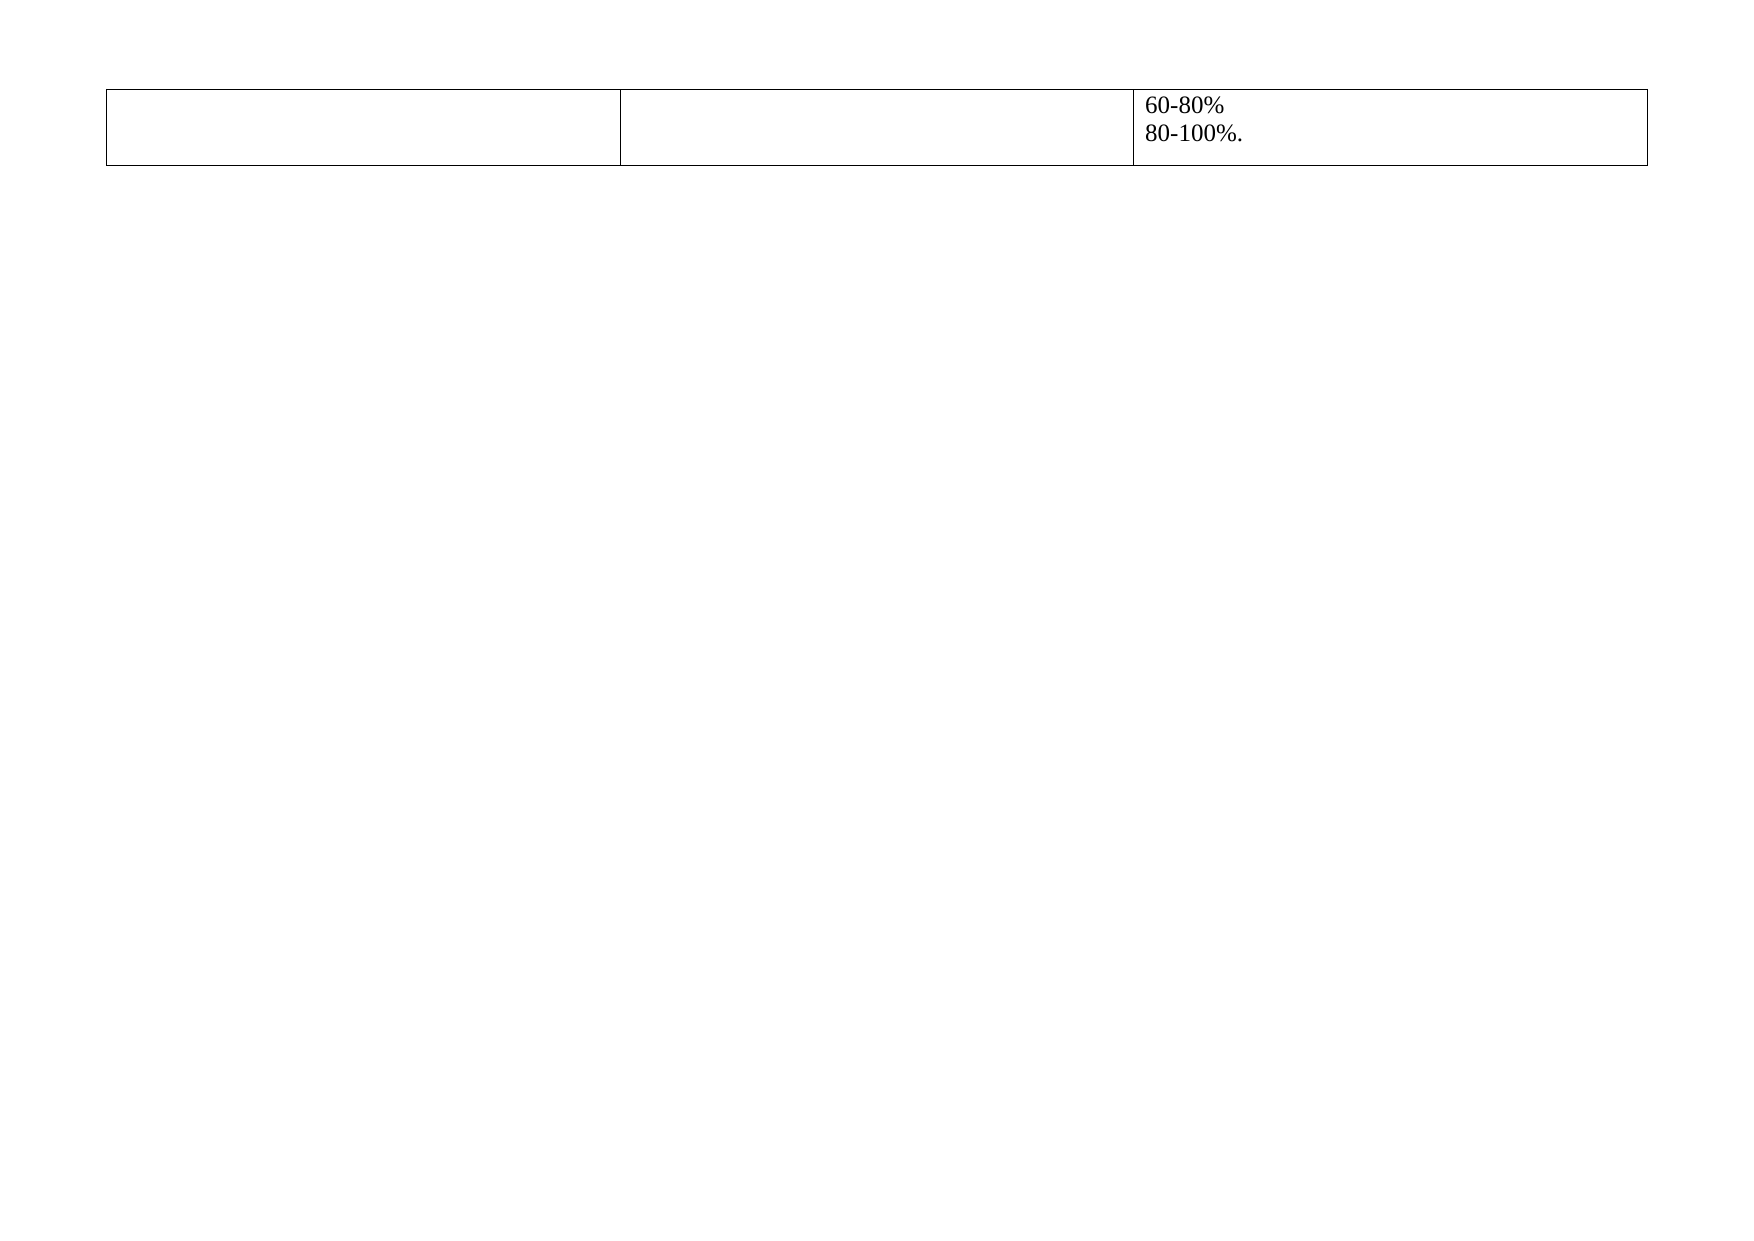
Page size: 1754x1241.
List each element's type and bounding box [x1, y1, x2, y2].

table_cell [107, 90, 620, 165]
table_cell [1134, 90, 1647, 165]
table_cell [621, 90, 1133, 165]
